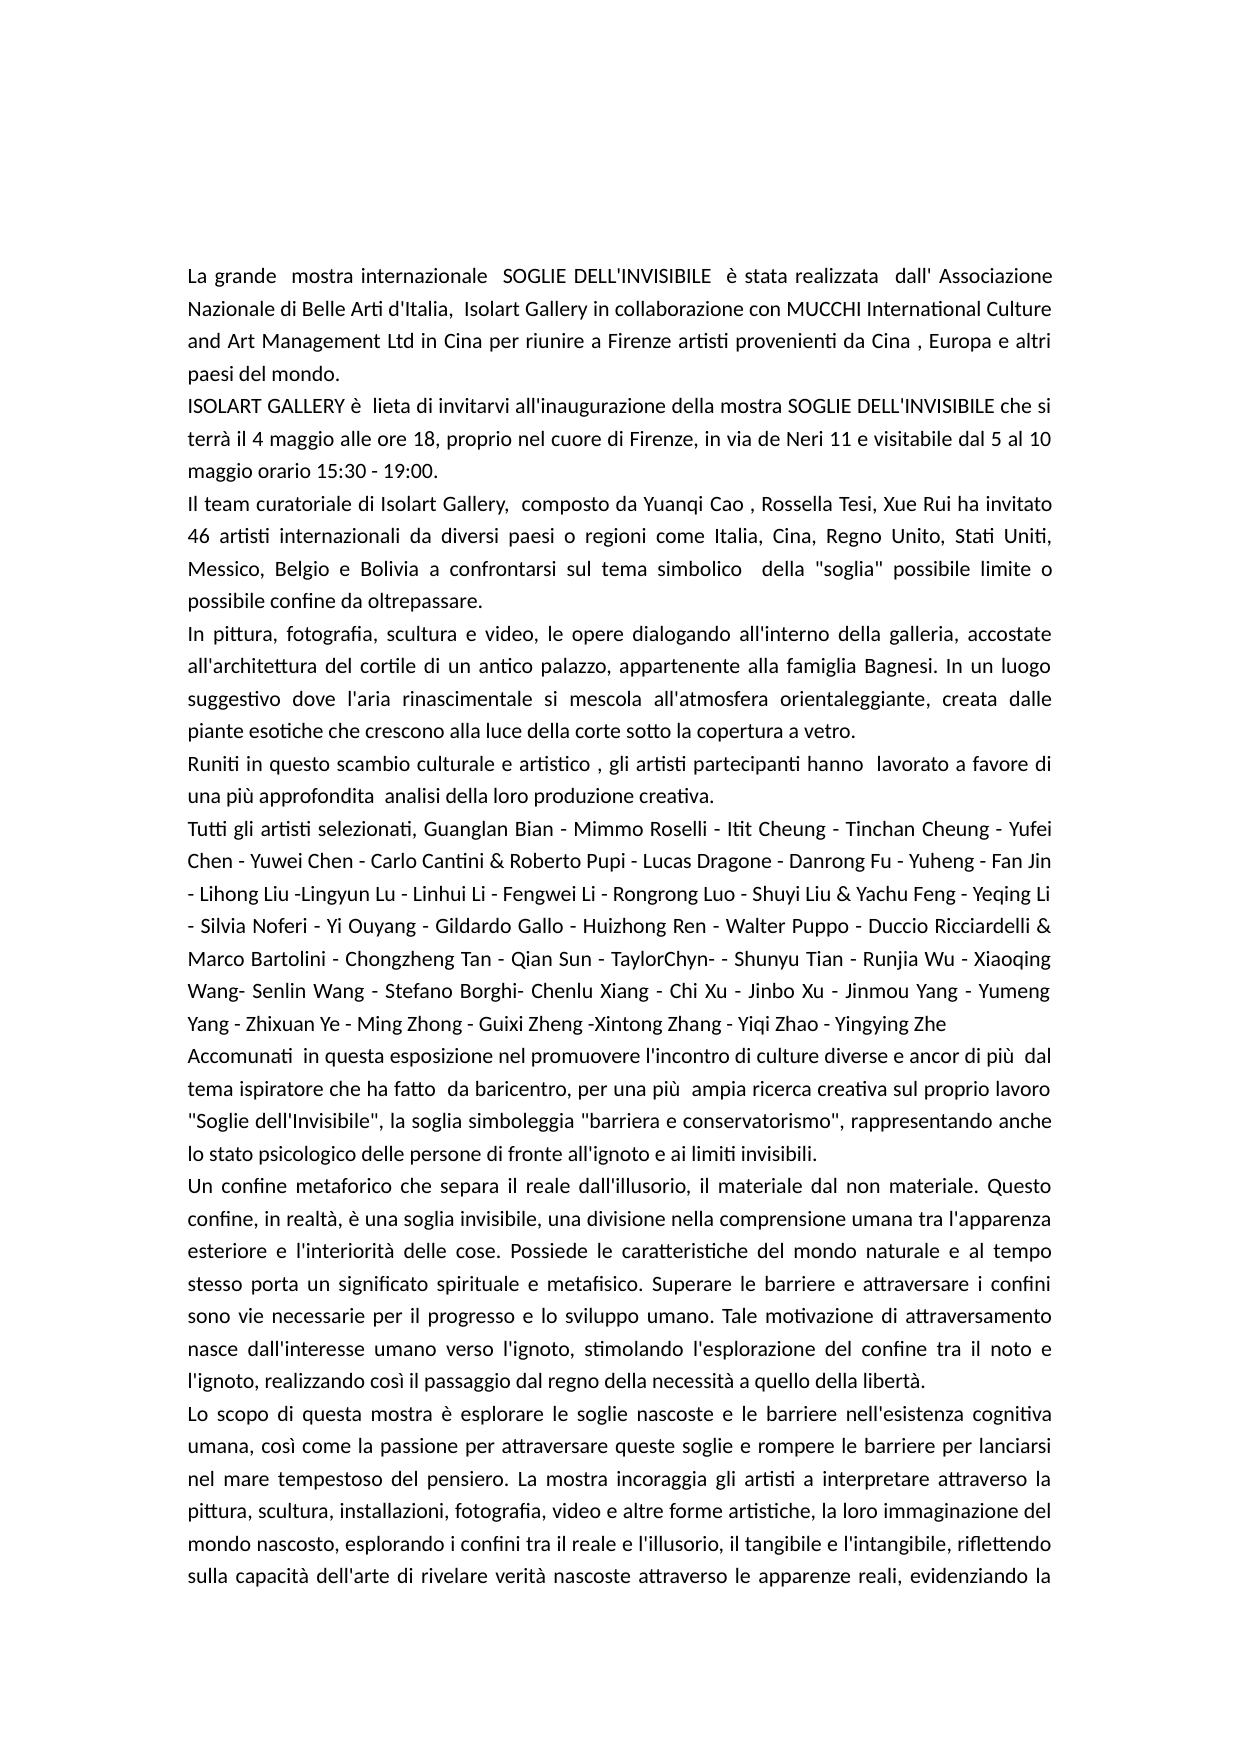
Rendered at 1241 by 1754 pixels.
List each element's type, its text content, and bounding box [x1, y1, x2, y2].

text In pittura, fotografia, scultura e video, le opere dialogando all'interno della galleria, accostate all'architettura del cortile di un antico palazzo, appartenente alla famiglia Bagnesi. In un luogo suggestivo dove l'aria rinascimentale si mescola all'atmosfera orientaleggiante, creata dalle piante esotiche che crescono alla luce della corte sotto la copertura a vetro. [187, 617, 1053, 747]
text Accomunati in questa esposizione nel promuovere l'incontro di culture diverse e ancor di più dal tema ispiratore che ha fatto da baricentro, per una più ampia ricerca creativa sul proprio lavoro "Soglie dell'Invisibile", la soglia simboleggia "barriera e conservatorismo", rappresentando anche lo stato psicologico delle persone di fronte all'ignoto e ai limiti invisibili. [187, 1039, 1053, 1169]
text Tutti gli artisti selezionati, Guanglan Bian - Mimmo Roselli - Itit Cheung - Tinchan Cheung - Yufei Chen - Yuwei Chen - Carlo Cantini & Roberto Pupi - Lucas Dragone - Danrong Fu - Yuheng - Fan Jin - Lihong Liu -Lingyun Lu - Linhui Li - Fengwei Li - Rongrong Luo - Shuyi Liu & Yachu Feng - Yeqing Li - Silvia Noferi - Yi Ouyang - Gildardo Gallo - Huizhong Ren - Walter Puppo - Duccio Ricciardelli & Marco Bartolini - Chongzheng Tan - Qian Sun - TaylorChyn- - Shunyu Tian - Runjia Wu - Xiaoqing Wang- Senlin Wang - Stefano Borghi- Chenlu Xiang - Chi Xu - Jinbo Xu - Jinmou Yang - Yumeng Yang - Zhixuan Ye - Ming Zhong - Guixi Zheng -Xintong Zhang - Yiqi Zhao - Yingying Zhe [187, 812, 1053, 1039]
text Il team curatoriale di Isolart Gallery, composto da Yuanqi Cao , Rossella Tesi, Xue Rui ha invitato 46 artisti internazionali da diversi paesi o regioni come Italia, Cina, Regno Unito, Stati Uniti, Messico, Belgio e Bolivia a confrontarsi sul tema simbolico della "soglia" possibile limite o possibile confine da oltrepassare. [187, 487, 1053, 617]
text ISOLART GALLERY è lieta di invitarvi all'inaugurazione della mostra SOGLIE DELL'INVISIBILE che si terrà il 4 maggio alle ore 18, proprio nel cuore di Firenze, in via de Neri 11 e visitabile dal 5 al 10 maggio orario 15:30 - 19:00. [187, 389, 1053, 487]
text La grande mostra internazionale SOGLIE DELL'INVISIBILE è stata realizzata dall' Associazione Nazionale di Belle Arti d'Italia, Isolart Gallery in collaborazione con MUCCHI International Culture and Art Management Ltd in Cina per riunire a Firenze artisti provenienti da Cina , Europa e altri paesi del mondo. [187, 259, 1053, 389]
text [187, 1397, 1053, 1592]
text Un confine metaforico che separa il reale dall'illusorio, il materiale dal non materiale. Questo confine, in realtà, è una soglia invisibile, una divisione nella comprensione umana tra l'apparenza esteriore e l'interiorità delle cose. Possiede le caratteristiche del mondo naturale e al tempo stesso porta un significato spirituale e metafisico. Superare le barriere e attraversare i confini sono vie necessarie per il progresso e lo sviluppo umano. Tale motivazione di attraversamento nasce dall'interesse umano verso l'ignoto, stimolando l'esplorazione del confine tra il noto e l'ignoto, realizzando così il passaggio dal regno della necessità a quello della libertà. [187, 1169, 1053, 1397]
text Runiti in questo scambio culturale e artistico , gli artisti partecipanti hanno lavorato a favore di una più approfondita analisi della loro produzione creativa. [187, 747, 1053, 812]
